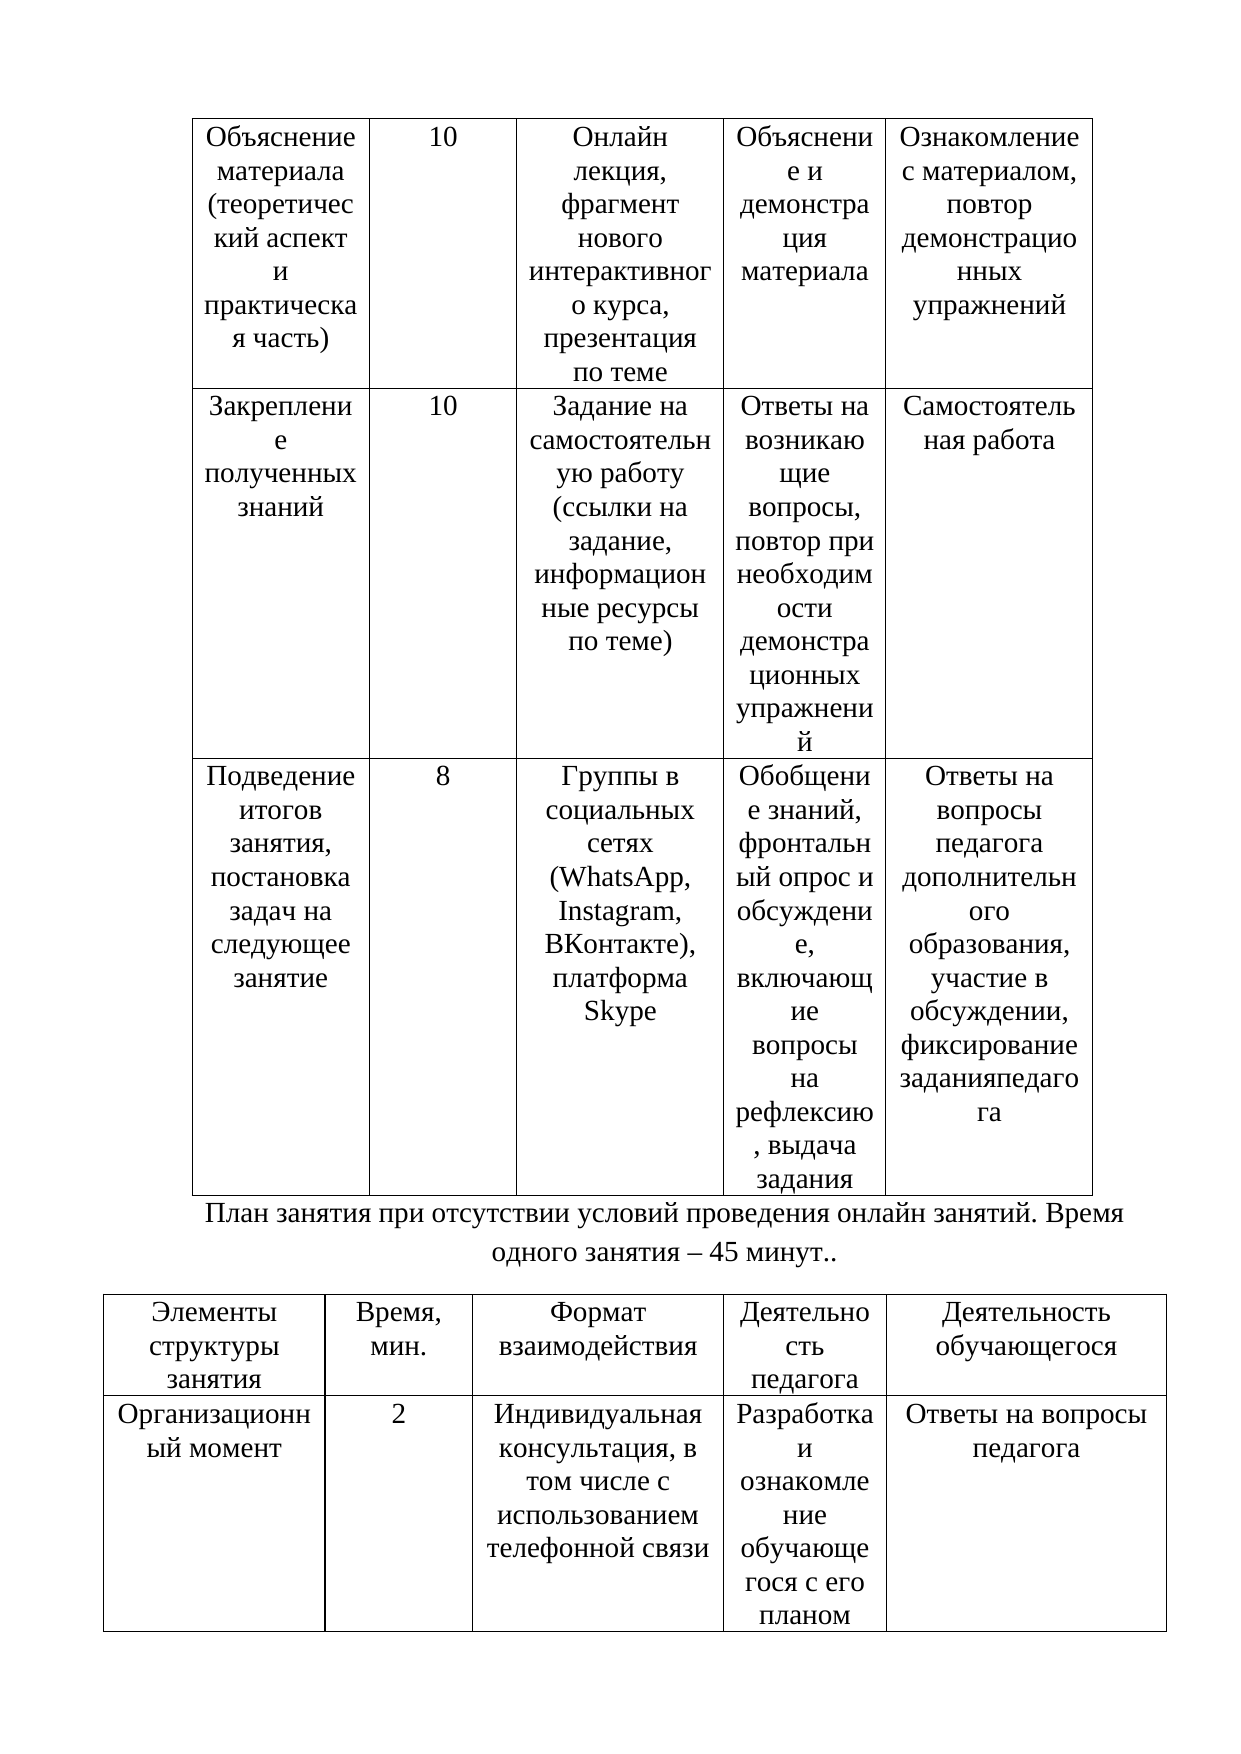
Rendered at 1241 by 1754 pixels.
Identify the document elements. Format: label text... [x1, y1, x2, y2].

table_cell Объяснение и демонстрация материала [724, 119, 885, 387]
table_header Время, мин. [326, 1295, 472, 1395]
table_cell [473, 1396, 723, 1631]
table_header Деятельность педагога [724, 1295, 886, 1395]
text План занятия при отсутствии условий проведения онлайн занятий. Время одного занятия – 45 минут.. [177, 1196, 1152, 1268]
table_header Деятельность обучающегося [887, 1295, 1166, 1395]
table_cell Ознакомление с материалом, повтор демонстрационных упражнений [886, 119, 1092, 387]
table_cell Обобщение знаний, фронтальный опрос и обсуждение, включающие вопросы на рефлексию, выдача задания [724, 759, 885, 1194]
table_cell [887, 1396, 1166, 1631]
table_cell Задание на самостоятельную работу (ссылки на задание, информационные ресурсы по теме) [517, 389, 723, 757]
table_cell 8 [370, 759, 516, 1194]
table_cell 2 [326, 1396, 472, 1631]
table_cell Закрепление полученных знаний [193, 389, 369, 757]
table_cell Самостоятельная работа [886, 389, 1092, 757]
table_cell 10 [370, 119, 516, 387]
table_cell Подведение итогов занятия, постановка задач на следующее занятие [193, 759, 369, 1194]
table_cell Онлайн лекция, фрагмент нового интерактивного курса, презентация по теме [517, 119, 723, 387]
table_cell Объяснение материала (теоретический аспект и практическая часть) [193, 119, 369, 387]
table_cell Ответы на возникающие вопросы, повтор при необходимости демонстрационных упражнений [724, 389, 885, 757]
table_cell Группы в социальных сетях (WhatsApp, Instagram, ВКонтакте), платформа Skype [517, 759, 723, 1194]
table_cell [104, 1396, 324, 1631]
table_cell Ответы на вопросы педагога дополнительного образования, участие в обсуждении, фиксирование заданияпедагога [886, 759, 1092, 1194]
table_header Элементы структуры занятия [104, 1295, 324, 1395]
table_cell 10 [370, 389, 516, 757]
table_header Формат взаимодействия [473, 1295, 723, 1395]
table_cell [724, 1396, 886, 1631]
